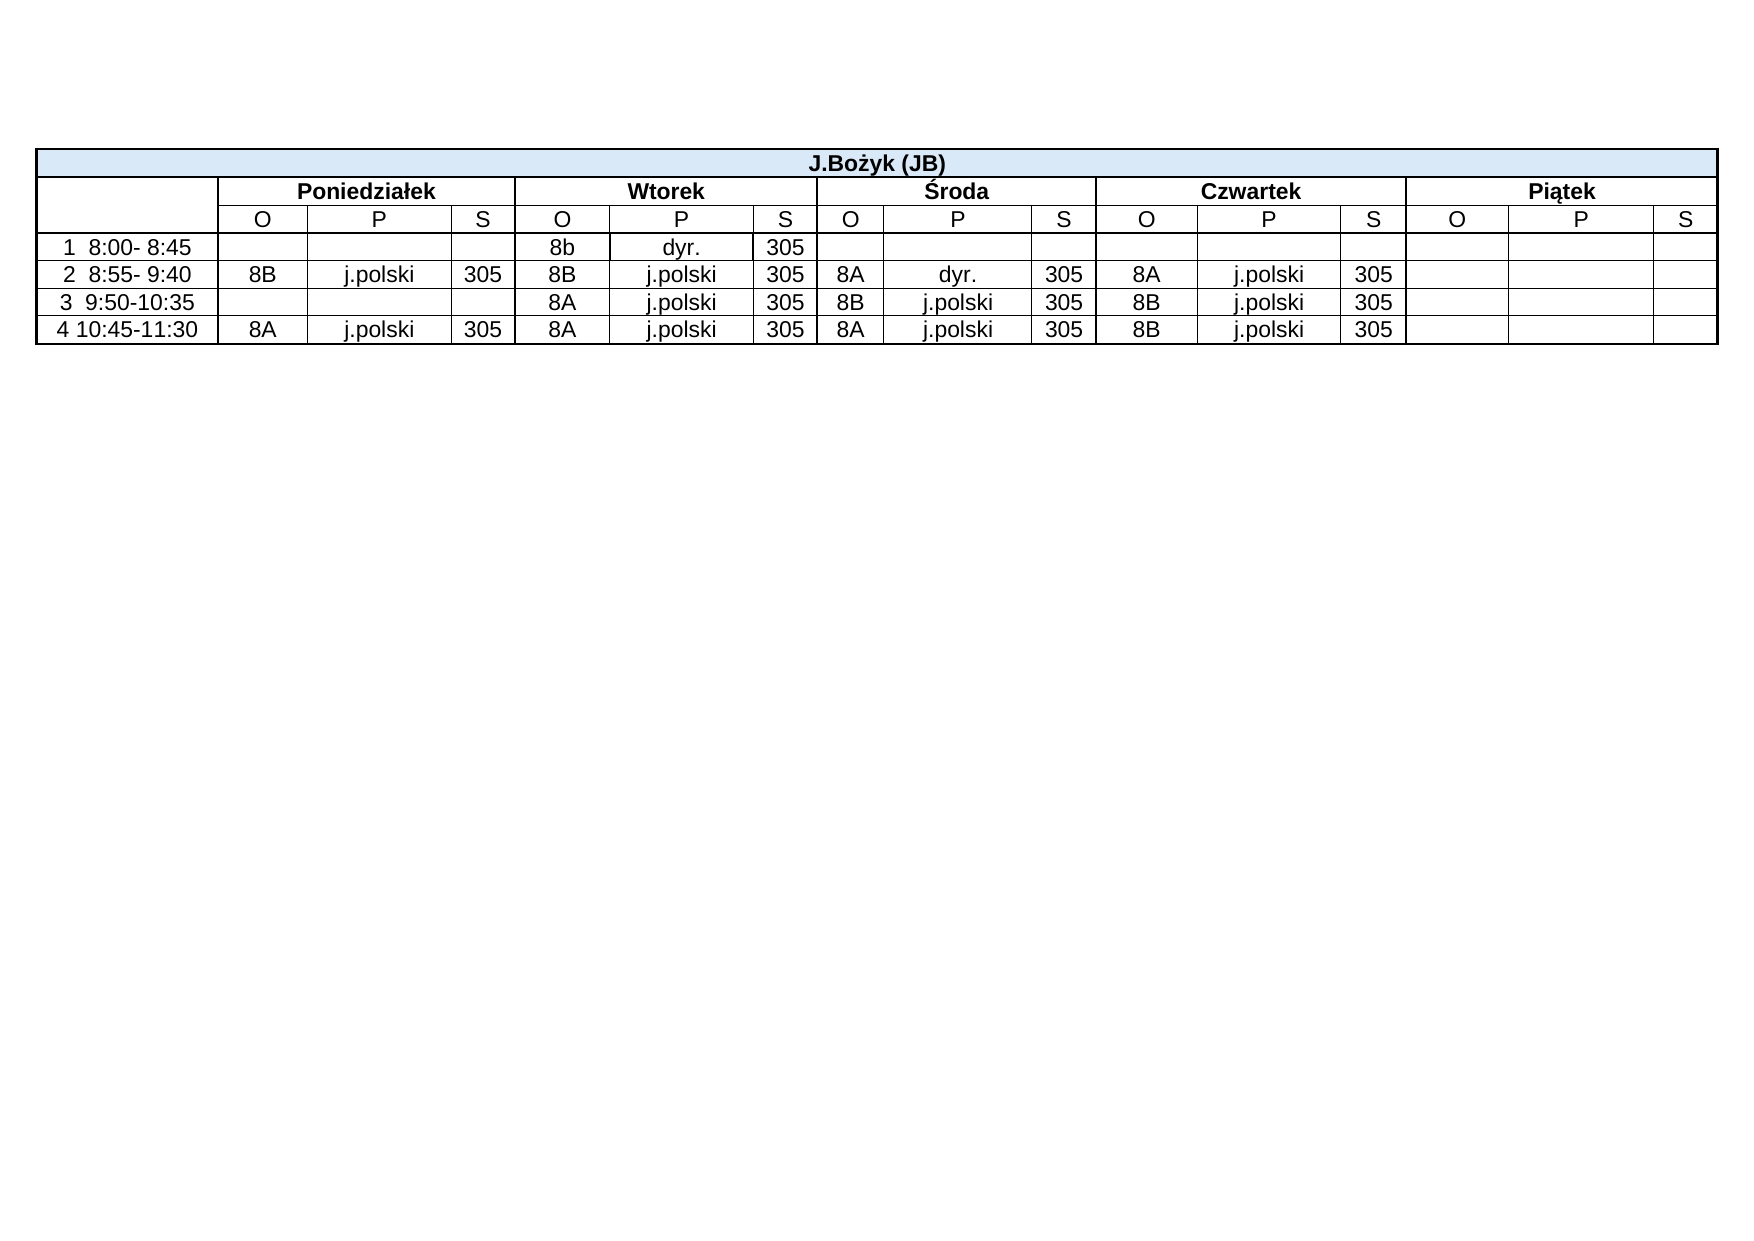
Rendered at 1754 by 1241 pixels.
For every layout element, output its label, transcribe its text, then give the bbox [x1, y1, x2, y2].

table_cell 8B [516, 261, 609, 288]
table_cell P [308, 206, 451, 232]
table_cell O [818, 206, 883, 232]
table_cell 305 [1032, 289, 1095, 315]
table_cell O [1097, 206, 1197, 232]
table_cell P [1198, 206, 1340, 232]
table_cell [1097, 234, 1197, 260]
table_cell 305 [1341, 316, 1405, 343]
table_cell 305 [452, 316, 514, 343]
table_cell [884, 234, 1031, 260]
table_cell [1654, 289, 1716, 315]
table_cell [452, 289, 514, 315]
table_cell 305 [754, 234, 816, 260]
table_cell [818, 234, 883, 260]
table_cell 305 [754, 261, 816, 288]
table_cell Piątek [1407, 178, 1716, 204]
table_cell [1654, 316, 1716, 343]
table_cell 1 8:00- 8:45 [38, 234, 217, 260]
table_cell Poniedziałek [219, 178, 514, 204]
table_cell j.polski [1198, 289, 1340, 315]
table_cell 8B [219, 261, 307, 288]
table_cell [38, 178, 217, 204]
table_cell 3 9:50-10:35 [38, 289, 217, 315]
table_cell [1341, 234, 1405, 260]
table_cell j.polski [884, 289, 1031, 315]
table_cell 2 8:55- 9:40 [38, 261, 217, 288]
table_cell P [610, 206, 753, 232]
table_cell [1407, 261, 1508, 288]
table_cell [1407, 316, 1508, 343]
table_cell [1407, 289, 1508, 315]
table_cell S [1654, 206, 1716, 232]
table_cell 8A [1097, 261, 1197, 288]
table_cell P [1509, 206, 1653, 232]
table_cell Środa [818, 178, 1095, 204]
table_cell O [1407, 206, 1508, 232]
table_cell [1509, 316, 1653, 343]
table_cell 305 [1341, 289, 1405, 315]
table_cell 8A [818, 261, 883, 288]
table_cell 305 [754, 316, 816, 343]
table_cell j.polski [1198, 316, 1340, 343]
table_cell [452, 234, 514, 260]
table_cell j.polski [610, 261, 753, 288]
table_cell 305 [1032, 261, 1095, 288]
table_cell 8b [516, 234, 609, 260]
table_cell 8A [219, 316, 307, 343]
table_cell S [452, 206, 514, 232]
table_cell [1654, 261, 1716, 288]
table_cell j.polski [884, 316, 1031, 343]
table_cell j.polski [308, 316, 451, 343]
table_cell S [1341, 206, 1405, 232]
table_cell 8B [1097, 289, 1197, 315]
table_cell 305 [1341, 261, 1405, 288]
table_cell Wtorek [516, 178, 816, 204]
table_cell 8B [1097, 316, 1197, 343]
table_cell 305 [1032, 316, 1095, 343]
table_cell 4 10:45-11:30 [38, 316, 217, 343]
table_cell S [754, 206, 816, 232]
table_cell 305 [452, 261, 514, 288]
table_cell [1509, 234, 1653, 260]
table_cell P [884, 206, 1031, 232]
table_cell [219, 289, 307, 315]
table_cell 8A [818, 316, 883, 343]
table_cell Czwartek [1097, 178, 1405, 204]
table_cell 305 [754, 289, 816, 315]
table_cell dyr. [611, 234, 752, 260]
table_cell j.polski [1198, 261, 1340, 288]
table_cell [38, 205, 217, 232]
table_cell [308, 234, 451, 260]
table_cell j.polski [308, 261, 451, 288]
table_cell 8A [516, 289, 609, 315]
table_cell O [219, 206, 307, 232]
table_header J.Bożyk (JB) [38, 150, 1716, 176]
table_cell S [1032, 206, 1095, 232]
table_cell [1407, 234, 1508, 260]
table_cell [1198, 234, 1340, 260]
table_cell j.polski [610, 289, 753, 315]
table_cell dyr. [884, 261, 1031, 288]
table_cell 8A [516, 316, 609, 343]
table_cell [1032, 234, 1095, 260]
table_cell [1509, 261, 1653, 288]
table_cell [219, 234, 307, 260]
table_cell 8B [818, 289, 883, 315]
table_cell [308, 289, 451, 315]
table_cell [1509, 289, 1653, 315]
table_cell [1654, 234, 1716, 260]
table_cell O [516, 206, 609, 232]
table_cell j.polski [610, 316, 753, 343]
